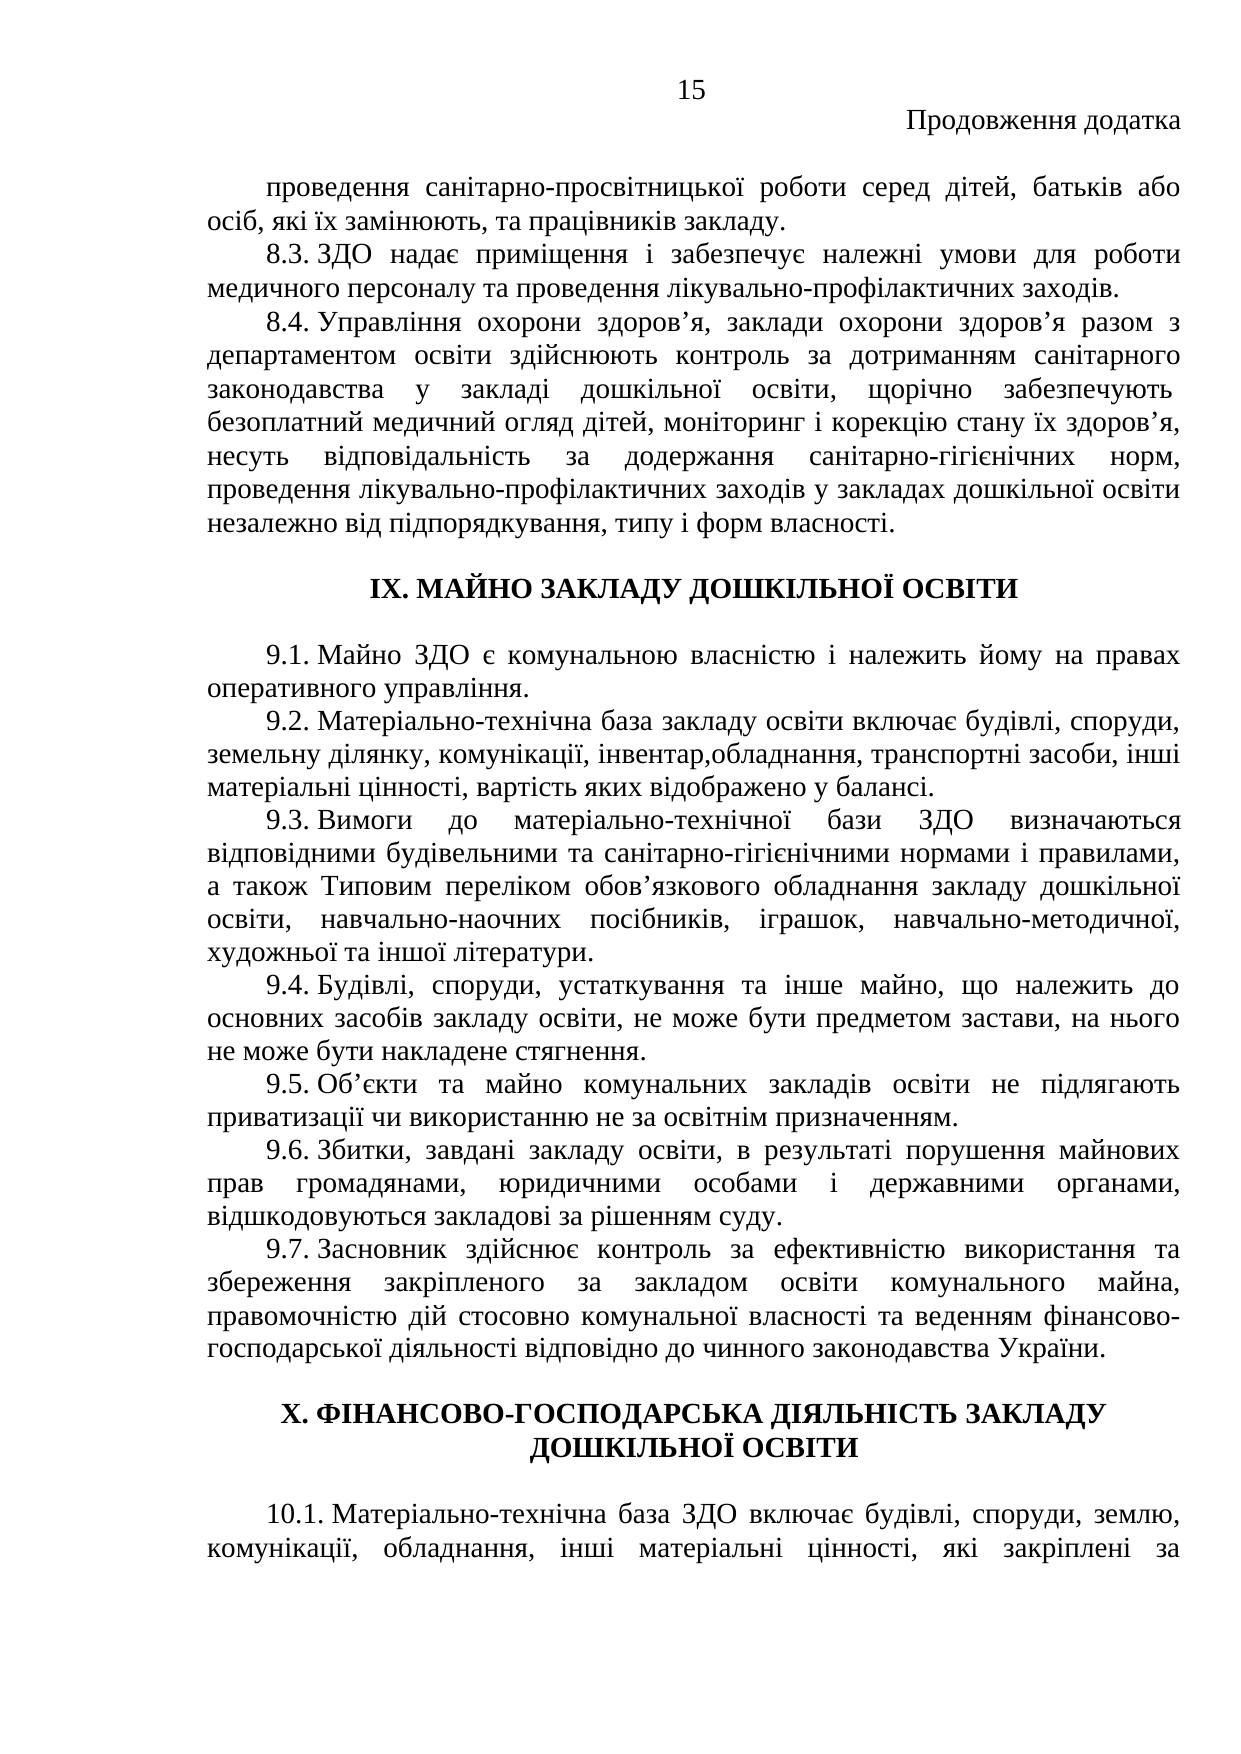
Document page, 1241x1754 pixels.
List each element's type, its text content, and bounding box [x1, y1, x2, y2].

text IX. МАЙНО ЗАКЛАДУ ДОШКІЛЬНОЇ ОСВІТИ [207, 572, 1181, 605]
text 9.1. Майно ЗДО є комунальною власністю і належить йому на правах оперативного управління. [207, 638, 1181, 704]
text 9.2. Матеріально-технічна база закладу освіти включає будівлі, споруди, земельну ділянку, комунікації, інвентар,обладнання, транспортні засоби, інші матеріальні цінності, вартість яких відображено у балансі. [207, 704, 1181, 803]
text 9.3. Вимоги до матеріально-технічної бази ЗДО визначаються відповідними будівельними та санітарно-гігієнічними нормами і правилами, а також Типовим переліком обов’язкового обладнання закладу дошкільної освіти, навчально-наочних посібників, іграшок, навчально-методичної, художньої та іншої літератури. [207, 803, 1181, 968]
text 8.4. Управління охорони здоров’я, заклади охорони здоров’я разом з департаментом освіти здійснюють контроль за дотриманням санітарного законодавства у закладі дошкільної освіти, щорічно забезпечують безоплатний медичний огляд дітей, моніторинг і корекцію стану їх здоров’я, несуть відповідальність за додержання санітарно-гігієнічних норм, проведення лікувально-профілактичних заходів у закладах дошкільної освіти незалежно від підпорядкування, типу і форм власності. [207, 304, 1181, 538]
text 9.4. Будівлі, споруди, устаткування та інше майно, що належить до основних засобів закладу освіти, не може бути предметом застави, на нього не може бути накладене стягнення. [207, 968, 1181, 1067]
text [207, 1497, 1181, 1564]
text X. ФІНАНСОВО-ГОСПОДАРСЬКА ДІЯЛЬНІСТЬ ЗАКЛАДУ ДОШКІЛЬНОЇ ОСВІТИ [207, 1398, 1181, 1464]
text 9.7. Засновник здійснює контроль за ефективністю використання та збереження закріпленого за закладом освіти комунального майна, правомочністю дій стосовно комунальної власності та веденням фінансово-господарської діяльності відповідно до чинного законодавства України. [207, 1232, 1181, 1364]
text 9.6. Збитки, завдані закладу освіти, в результаті порушення майнових прав громадянами, юридичними особами і державними органами, відшкодовуються закладові за рішенням суду. [207, 1133, 1181, 1232]
text 9.5. Об’єкти та майно комунальних закладів освіти не підлягають приватизації чи використанню не за освітнім призначенням. [207, 1067, 1181, 1133]
text проведення санітарно-просвітницької роботи серед дітей, батьків або осіб, які їх замінюють, та працівників закладу. [207, 169, 1181, 237]
text 8.3. ЗДО надає приміщення і забезпечує належні умови для роботи медичного персоналу та проведення лікувально-профілактичних заходів. [207, 237, 1181, 304]
